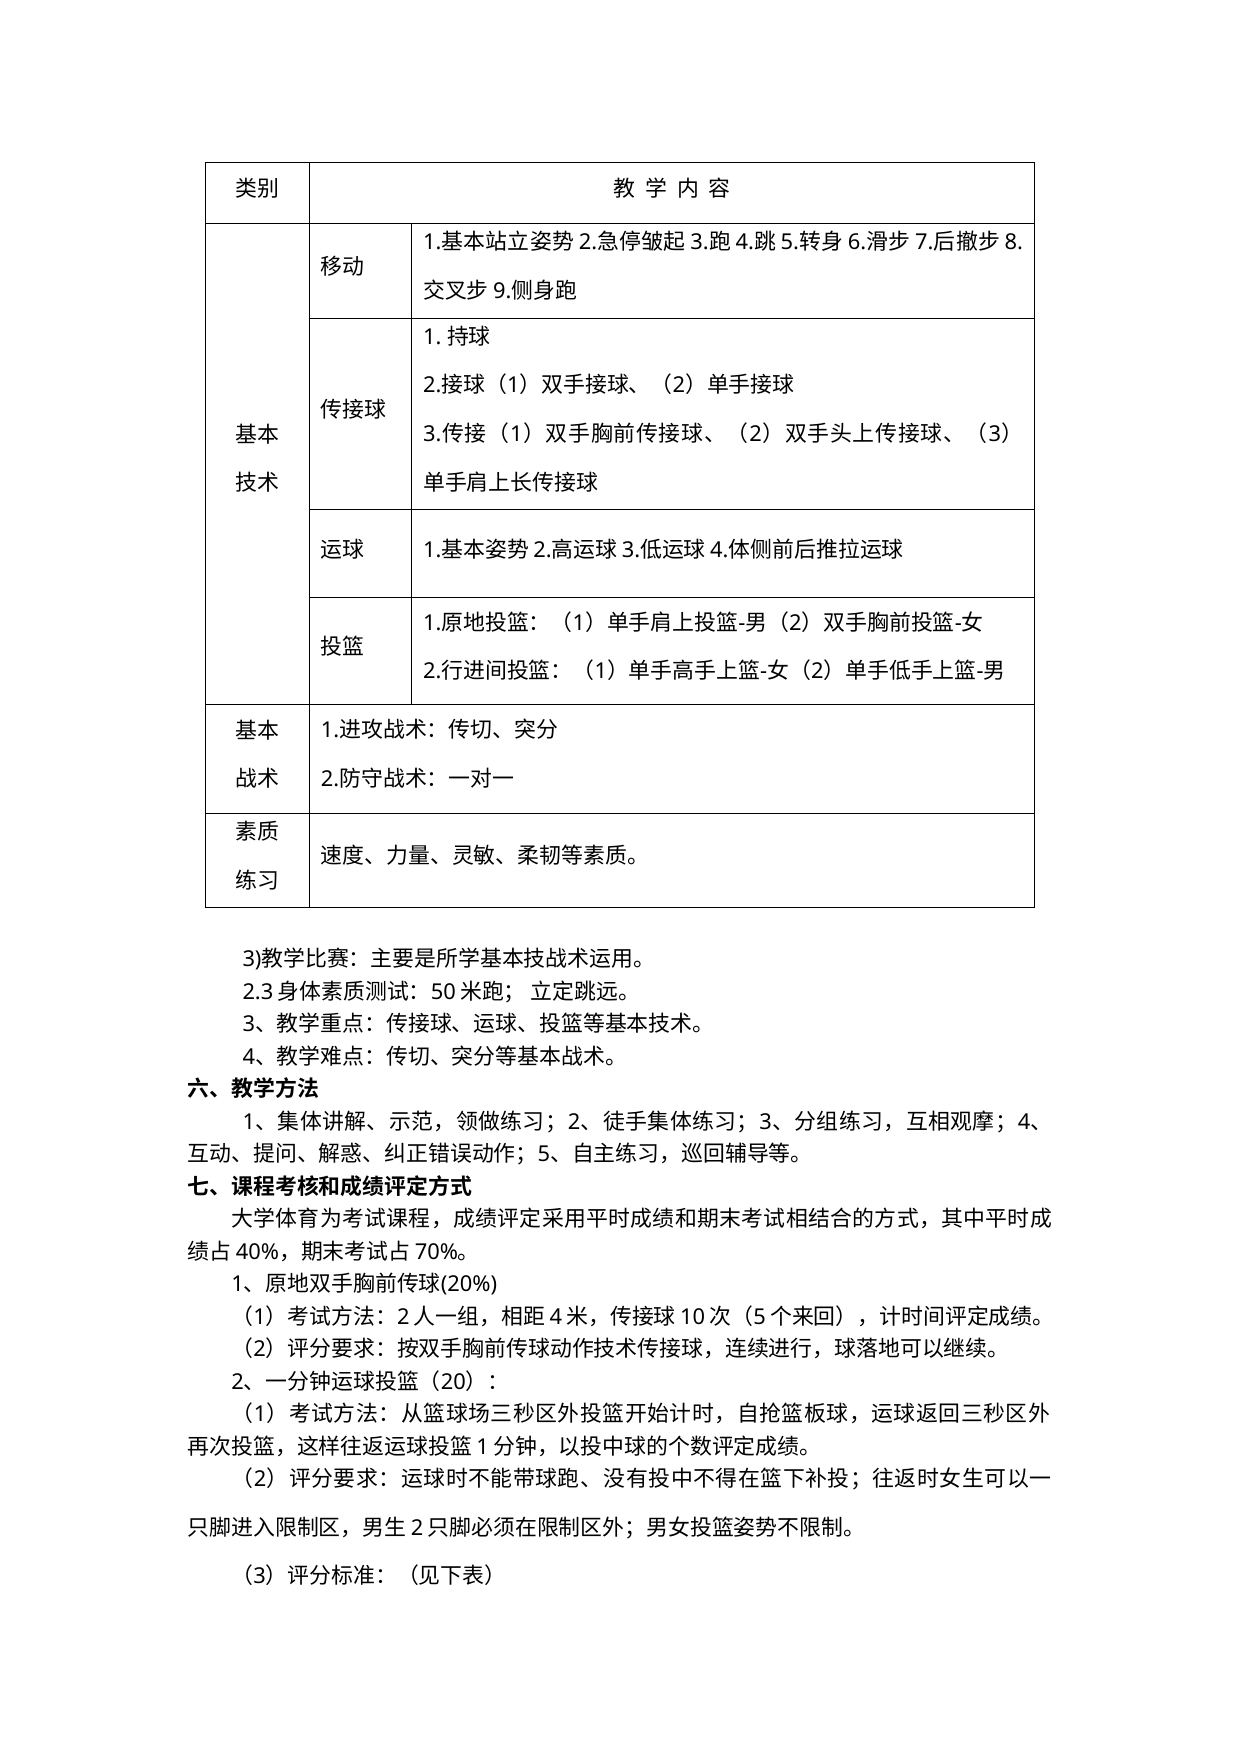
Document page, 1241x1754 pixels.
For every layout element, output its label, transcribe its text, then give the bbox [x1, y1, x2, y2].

text （2）评分要求：按双手胸前传球动作技术传接球，连续进行，球落地可以继续。 [187, 1331, 1053, 1363]
text 1、集体讲解、示范，领做练习；2、徒手集体练习；3、分组练习，互相观摩；4、互动、提问、解惑、纠正错误动作；5、自主练习，巡回辅导等。 [187, 1103, 1053, 1168]
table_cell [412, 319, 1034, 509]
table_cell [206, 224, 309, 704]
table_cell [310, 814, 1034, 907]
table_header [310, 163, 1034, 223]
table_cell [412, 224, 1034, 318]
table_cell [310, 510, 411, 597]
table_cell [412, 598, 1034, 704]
text （1）考试方法：从篮球场三秒区外投篮开始计时，自抢篮板球，运球返回三秒区外再次投篮，这样往返运球投篮1分钟，以投中球的个数评定成绩。 [187, 1396, 1053, 1461]
list 原地双手胸前传球(20%) [187, 1266, 1053, 1298]
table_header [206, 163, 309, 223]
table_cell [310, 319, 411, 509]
text 3、教学重点：传接球、运球、投篮等基本技术。 [187, 1006, 1053, 1038]
text 4、教学难点：传切、突分等基本战术。 [187, 1038, 1053, 1071]
text （2）评分要求：运球时不能带球跑、没有投中不得在篮下补投；往返时女生可以一只脚进入限制区，男生2只脚必须在限制区外；男女投篮姿势不限制。 [187, 1461, 1053, 1542]
text （3）评分标准：（见下表） [187, 1558, 1053, 1590]
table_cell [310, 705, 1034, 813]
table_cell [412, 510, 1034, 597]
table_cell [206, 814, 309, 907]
text 六、教学方法 [187, 1071, 1053, 1103]
text 2.3身体素质测试：50米跑； 立定跳远。 [187, 973, 1053, 1006]
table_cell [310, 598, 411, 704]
text （1）考试方法：2人一组，相距4米，传接球10次（5个来回），计时间评定成绩。 [187, 1298, 1053, 1331]
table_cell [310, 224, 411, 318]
text 大学体育为考试课程，成绩评定采用平时成绩和期末考试相结合的方式，其中平时成绩占40%，期末考试占70%。 [187, 1201, 1053, 1266]
text 3)教学比赛：主要是所学基本技战术运用。 [187, 941, 1053, 973]
text 2、一分钟运球投篮（20）： [187, 1363, 1053, 1396]
text 七、课程考核和成绩评定方式 [187, 1168, 1053, 1201]
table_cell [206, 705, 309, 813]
